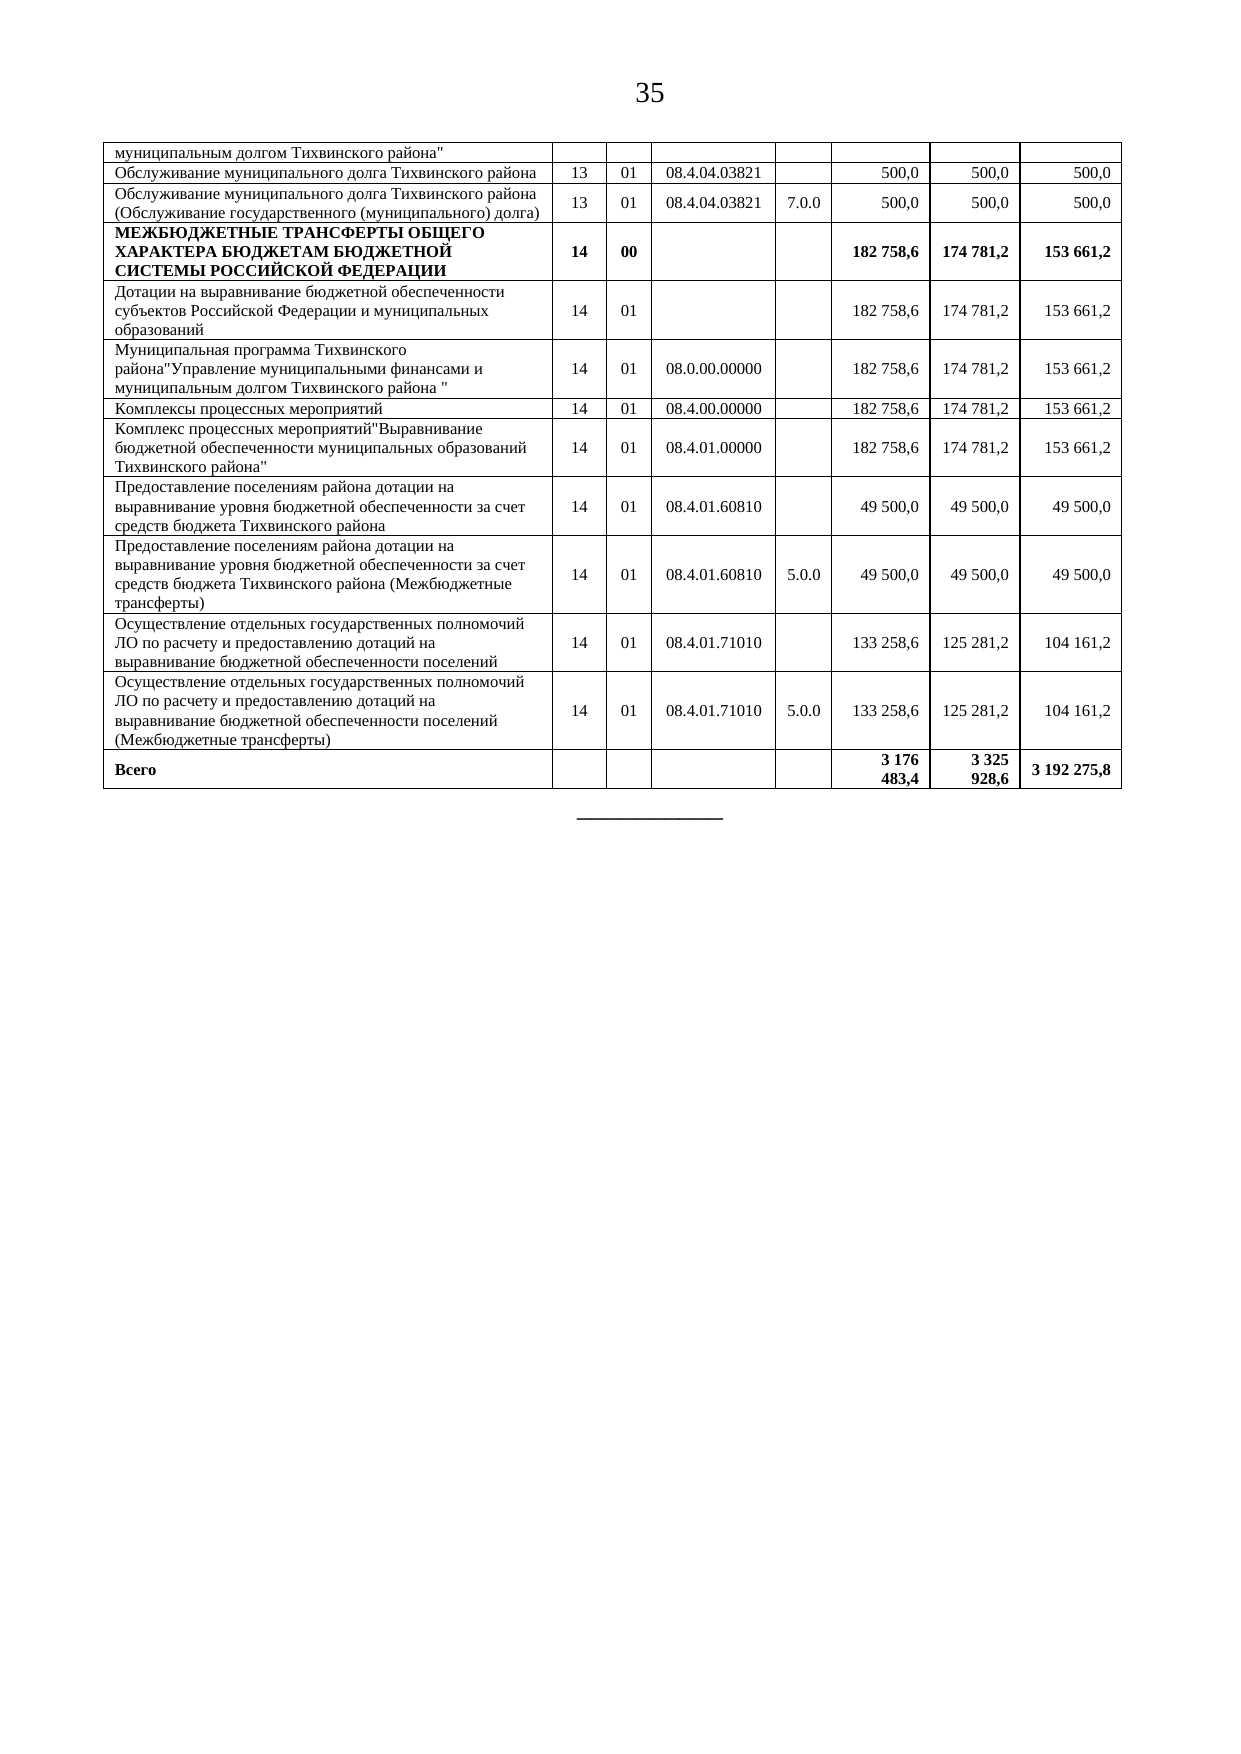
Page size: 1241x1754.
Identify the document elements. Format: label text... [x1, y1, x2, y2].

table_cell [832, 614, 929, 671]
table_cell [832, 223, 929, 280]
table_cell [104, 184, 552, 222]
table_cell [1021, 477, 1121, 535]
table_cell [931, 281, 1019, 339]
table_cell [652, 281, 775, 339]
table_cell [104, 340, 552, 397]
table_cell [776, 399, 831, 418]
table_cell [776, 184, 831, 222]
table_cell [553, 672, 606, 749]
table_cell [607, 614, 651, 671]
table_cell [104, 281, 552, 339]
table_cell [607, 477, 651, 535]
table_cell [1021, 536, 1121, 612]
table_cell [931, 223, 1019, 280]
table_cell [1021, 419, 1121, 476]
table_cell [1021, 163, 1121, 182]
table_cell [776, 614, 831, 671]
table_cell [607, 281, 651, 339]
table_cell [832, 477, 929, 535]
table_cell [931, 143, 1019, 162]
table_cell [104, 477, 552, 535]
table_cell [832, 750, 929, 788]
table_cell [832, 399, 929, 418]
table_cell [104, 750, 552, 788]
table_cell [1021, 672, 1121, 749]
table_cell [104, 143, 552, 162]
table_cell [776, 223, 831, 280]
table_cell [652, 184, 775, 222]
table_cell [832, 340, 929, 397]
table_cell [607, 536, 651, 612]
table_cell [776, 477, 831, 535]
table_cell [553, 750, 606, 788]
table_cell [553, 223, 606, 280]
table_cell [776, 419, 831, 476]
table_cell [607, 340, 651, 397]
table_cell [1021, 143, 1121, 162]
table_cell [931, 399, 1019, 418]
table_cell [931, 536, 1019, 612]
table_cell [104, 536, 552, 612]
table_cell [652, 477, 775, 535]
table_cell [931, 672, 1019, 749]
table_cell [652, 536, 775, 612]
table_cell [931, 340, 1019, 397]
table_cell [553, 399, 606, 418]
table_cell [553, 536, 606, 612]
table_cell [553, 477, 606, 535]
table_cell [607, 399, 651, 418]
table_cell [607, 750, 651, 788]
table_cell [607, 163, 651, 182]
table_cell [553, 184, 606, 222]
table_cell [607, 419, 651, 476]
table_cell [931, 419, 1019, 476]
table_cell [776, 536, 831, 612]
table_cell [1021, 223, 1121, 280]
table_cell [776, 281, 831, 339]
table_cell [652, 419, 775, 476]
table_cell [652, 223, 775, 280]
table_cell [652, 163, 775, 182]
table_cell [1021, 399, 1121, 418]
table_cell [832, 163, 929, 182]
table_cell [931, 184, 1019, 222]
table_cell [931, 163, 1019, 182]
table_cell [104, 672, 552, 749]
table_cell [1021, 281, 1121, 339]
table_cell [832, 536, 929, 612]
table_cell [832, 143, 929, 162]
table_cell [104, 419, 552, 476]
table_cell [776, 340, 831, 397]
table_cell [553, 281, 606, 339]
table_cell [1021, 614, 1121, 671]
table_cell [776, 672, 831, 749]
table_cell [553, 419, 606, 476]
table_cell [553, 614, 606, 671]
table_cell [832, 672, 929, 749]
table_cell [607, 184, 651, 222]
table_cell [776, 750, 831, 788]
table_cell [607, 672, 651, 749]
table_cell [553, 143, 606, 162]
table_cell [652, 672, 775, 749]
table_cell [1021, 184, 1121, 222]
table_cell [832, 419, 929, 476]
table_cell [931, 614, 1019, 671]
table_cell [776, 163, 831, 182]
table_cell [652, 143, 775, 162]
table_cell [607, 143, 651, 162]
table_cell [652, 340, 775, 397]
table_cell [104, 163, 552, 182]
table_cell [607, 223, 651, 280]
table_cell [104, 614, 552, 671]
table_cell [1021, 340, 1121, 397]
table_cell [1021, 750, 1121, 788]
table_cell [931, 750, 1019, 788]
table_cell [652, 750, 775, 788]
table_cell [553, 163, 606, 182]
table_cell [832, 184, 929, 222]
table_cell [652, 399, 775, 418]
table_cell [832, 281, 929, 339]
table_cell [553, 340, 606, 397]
text __________ [177, 789, 1122, 823]
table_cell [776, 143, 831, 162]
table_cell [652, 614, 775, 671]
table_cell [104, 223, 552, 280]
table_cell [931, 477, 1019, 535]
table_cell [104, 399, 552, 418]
